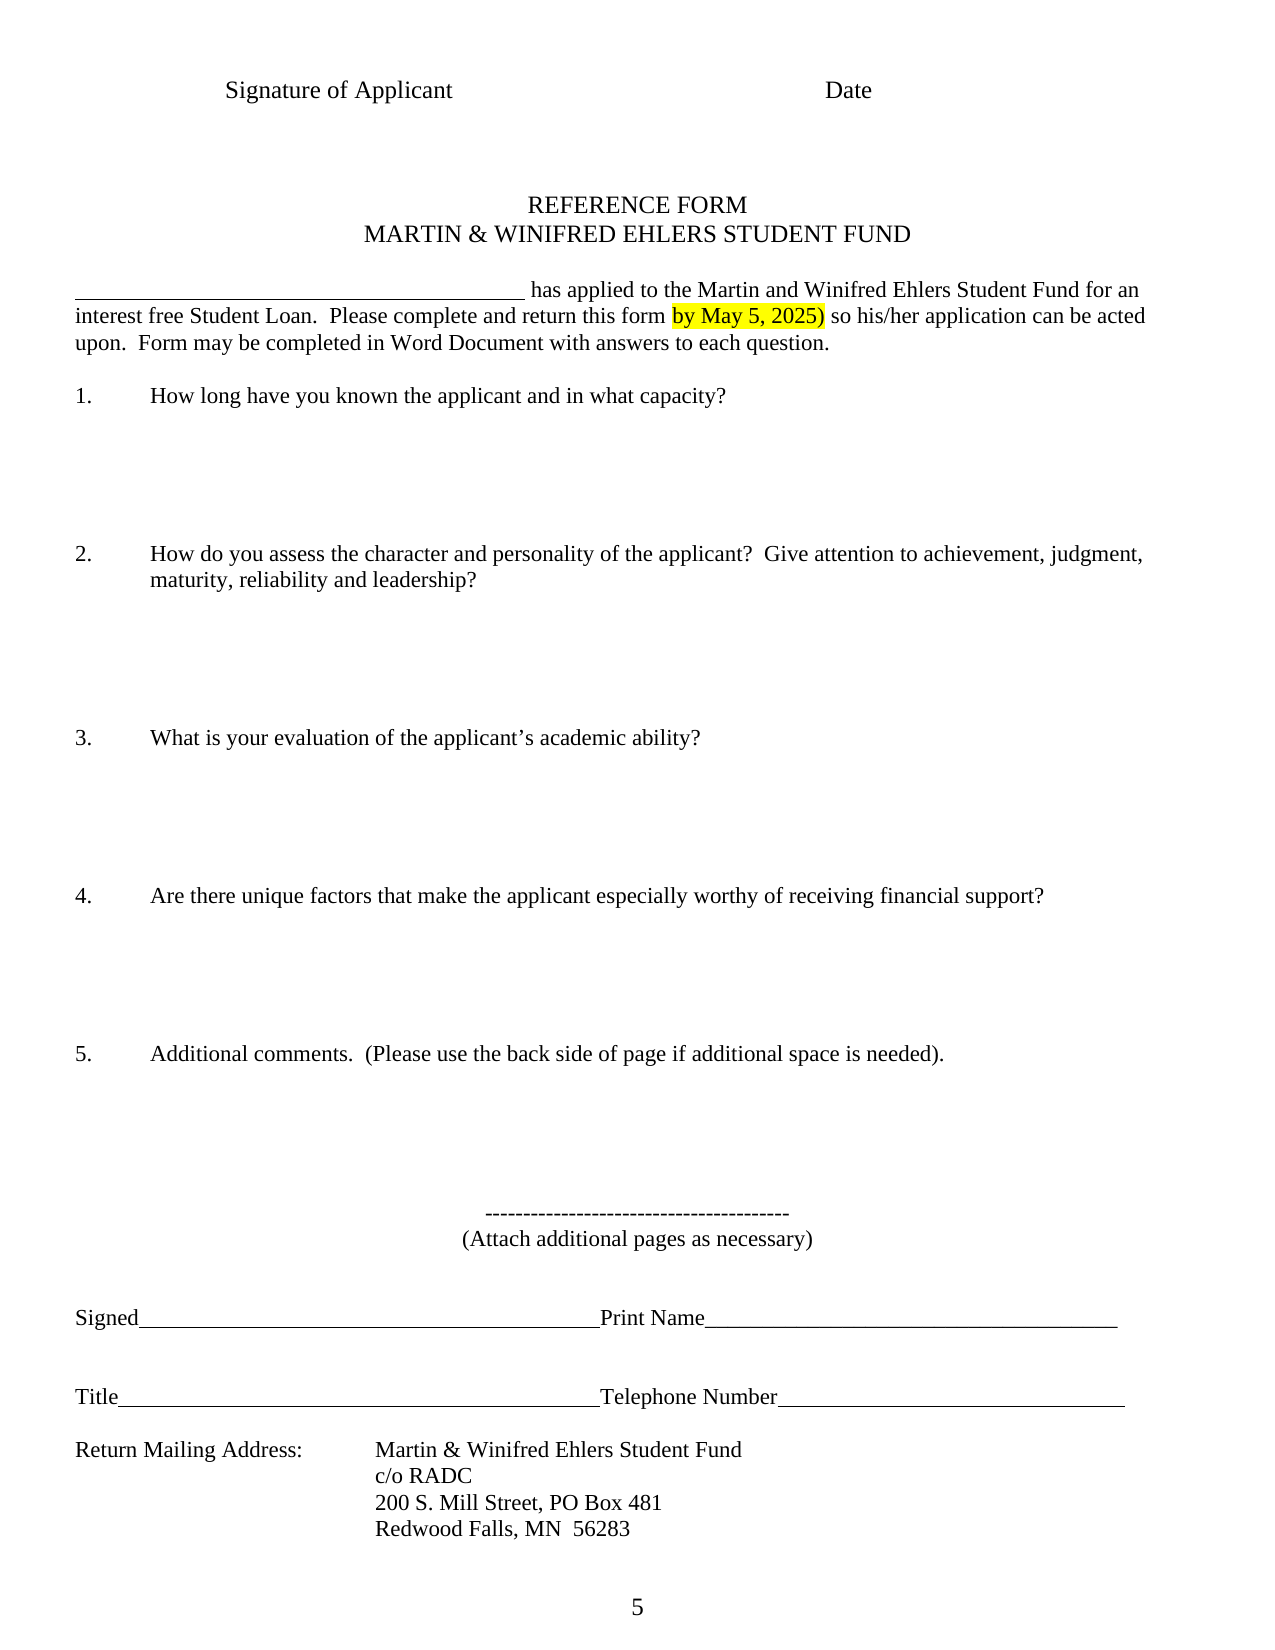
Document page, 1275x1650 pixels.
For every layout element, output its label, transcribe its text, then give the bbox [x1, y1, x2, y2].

text 200 S. Mill Street, PO Box 481 [75, 1488, 1200, 1515]
text Title Telephone Number [75, 1383, 1200, 1409]
text has applied to the Martin and Winifred Ehlers Student Fund for an interest free Student Loan. Please complete and return this form by May 5, 2025) so his/her application can be acted upon. Form may be completed in Word Document with answers to each question. [75, 276, 1200, 355]
text 5. Additional comments. (Please use the back side of page if additional space is needed). [75, 1041, 1200, 1067]
text Signature of Applicant Date [75, 75, 1200, 104]
text MARTIN & WINIFRED EHLERS STUDENT FUND [75, 219, 1200, 247]
text c/o RADC [75, 1462, 1200, 1488]
text 4. Are there unique factors that make the applicant especially worthy of receiving financial support? [75, 882, 1200, 909]
text Return Mailing Address: Martin & Winifred Ehlers Student Fund [75, 1436, 1200, 1462]
text REFERENCE FORM [75, 190, 1200, 219]
text ---------------------------------------- [75, 1199, 1200, 1225]
text Signed Print Name____________________________________ [75, 1304, 1200, 1330]
text 2. How do you assess the character and personality of the applicant? Give attention to achievement, judgment, maturity, reliability and leadership? [75, 540, 1200, 592]
text 1. How long have you known the applicant and in what capacity? [75, 382, 1200, 408]
text Redwood Falls, MN 56283 [75, 1515, 1200, 1541]
text 3. What is your evaluation of the applicant’s academic ability? [75, 724, 1200, 751]
text (Attach additional pages as necessary) [75, 1225, 1200, 1251]
